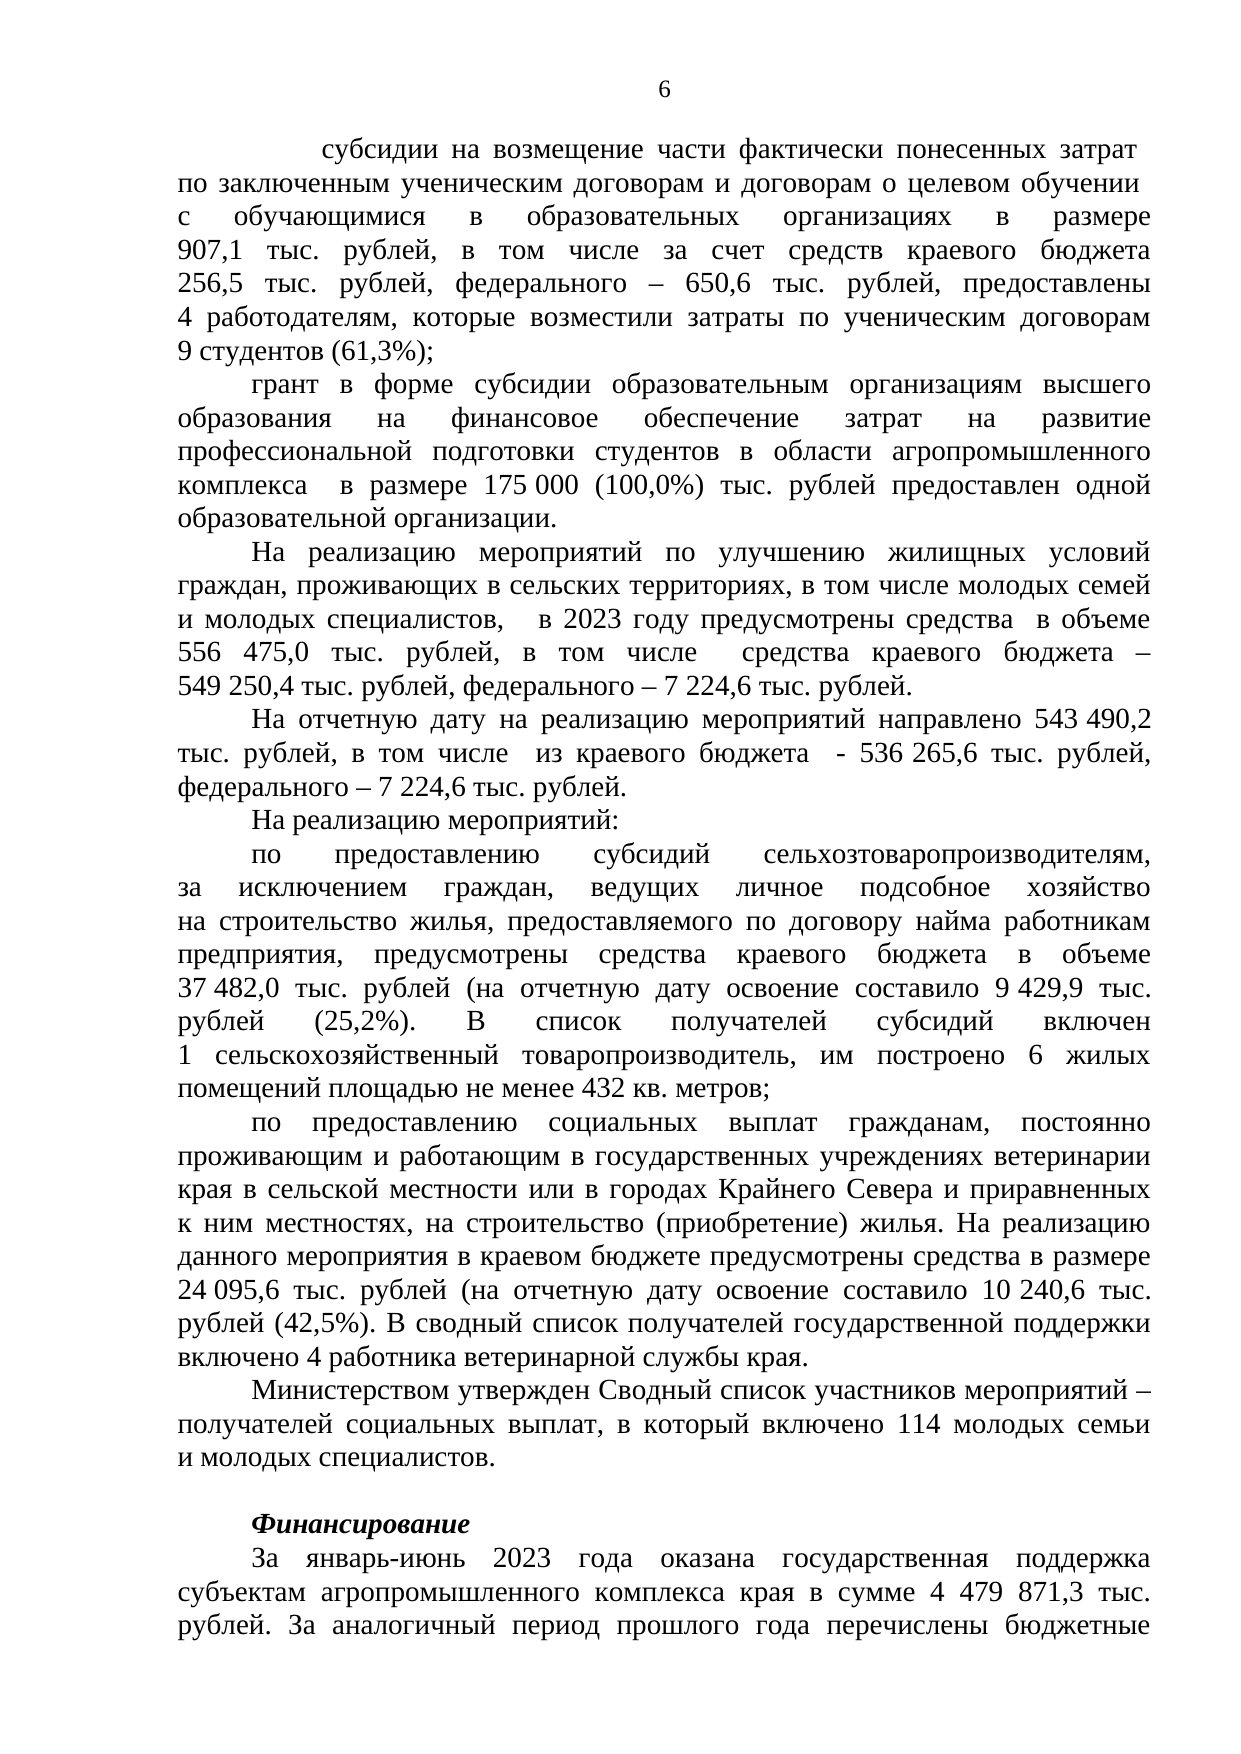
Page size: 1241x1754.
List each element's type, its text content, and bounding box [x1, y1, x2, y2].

text субсидии на возмещение части фактически понесенных затрат по заключенным ученическим договорам и договорам о целевом обучении с обучающимися в образовательных организациях в размере 907,1 тыс. рублей, в том числе за счет средств краевого бюджета 256,5 тыс. рублей, федерального – 650,6 тыс. рублей, предоставлены 4 работодателям, которые возместили затраты по ученическим договорам 9 студентов (61,3%); [177, 131, 1152, 366]
title Министерством утвержден Сводный список участников мероприятий – получателей социальных выплат, в который включено 114 молодых семьи и молодых специалистов. [177, 1372, 1152, 1473]
text На отчетную дату на реализацию мероприятий направлено 543 490,2 тыс. рублей, в том числе из краевого бюджета - 536 265,6 тыс. рублей, федерального – 7 224,6 тыс. рублей. [177, 702, 1152, 802]
title На реализацию мероприятий: [177, 802, 1152, 836]
text грант в форме субсидии образовательным организациям высшего образования на финансовое обеспечение затрат на развитие профессиональной подготовки студентов в области агропромышленного комплекса в размере 175 000 (100,0%) тыс. рублей предоставлен одной образовательной организации. [177, 366, 1152, 534]
title по предоставлению социальных выплат гражданам, постоянно проживающим и работающим в государственных учреждениях ветеринарии края в сельской местности или в городах Крайнего Севера и приравненных к ним местностях, на строительство (приобретение) жилья. На реализацию данного мероприятия в краевом бюджете предусмотрены средства в размере 24 095,6 тыс. рублей (на отчетную дату освоение составило 10 240,6 тыс. рублей (42,5%). В сводный список получателей государственной поддержки включено 4 работника ветеринарной службы края. [177, 1104, 1152, 1372]
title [177, 1540, 1152, 1641]
title Финансирование [177, 1507, 1152, 1540]
title по предоставлению субсидий сельхозтоваропроизводителям, за исключением граждан, ведущих личное подсобное хозяйство на строительство жилья, предоставляемого по договору найма работникам предприятия, предусмотрены средства краевого бюджета в объеме 37 482,0 тыс. рублей (на отчетную дату освоение составило 9 429,9 тыс. рублей (25,2%). В список получателей субсидий включен 1 сельскохозяйственный товаропроизводитель, им построено 6 жилых помещений площадью не менее 432 кв. метров; [177, 836, 1152, 1104]
text На реализацию мероприятий по улучшению жилищных условий граждан, проживающих в сельских территориях, в том числе молодых семей и молодых специалистов, в 2023 году предусмотрены средства в объеме 556 475,0 тыс. рублей, в том числе средства краевого бюджета – 549 250,4 тыс. рублей, федерального – 7 224,6 тыс. рублей. [177, 534, 1152, 702]
